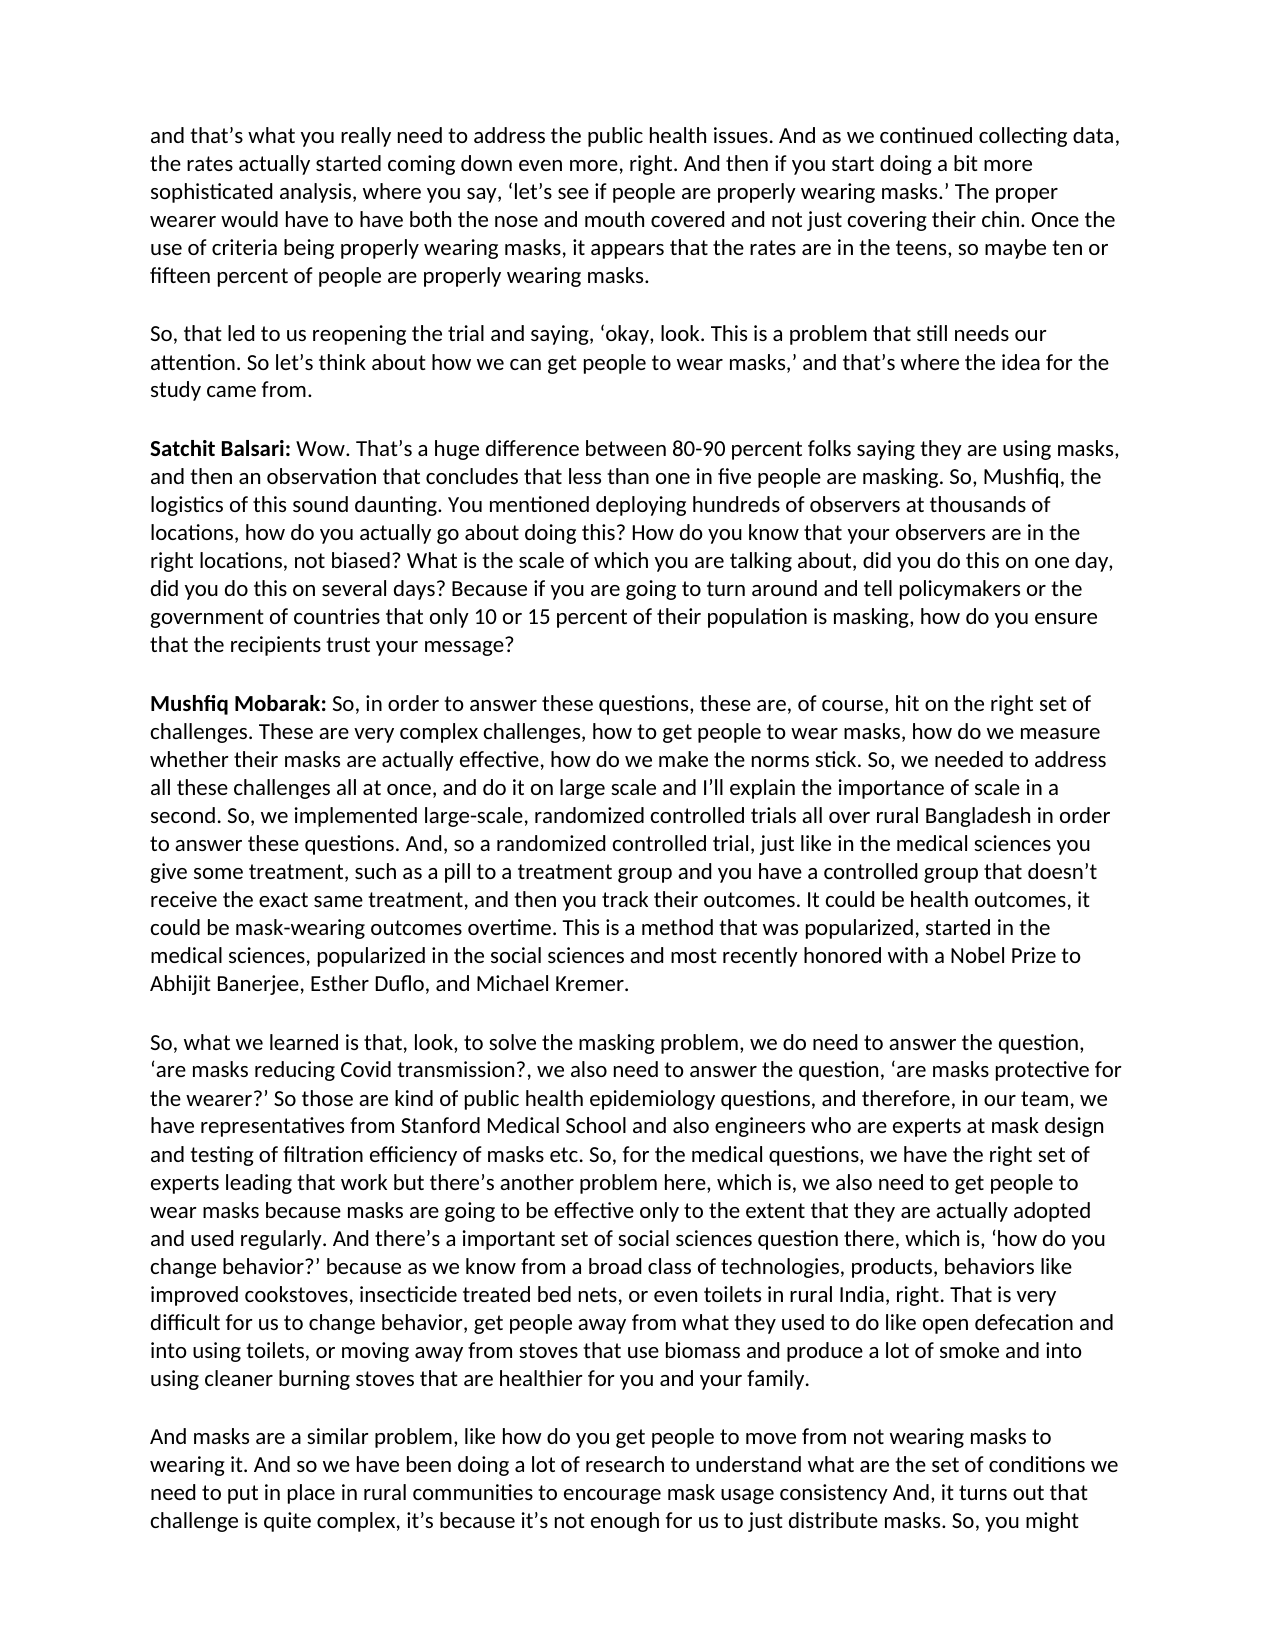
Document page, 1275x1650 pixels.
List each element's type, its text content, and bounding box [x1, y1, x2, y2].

text So, that led to us reopening the trial and saying, ‘okay, look. This is a problem that still needs our attention. So let’s think about how we can get people to wear masks,’ and that’s where the idea for the study came from. [150, 319, 1125, 404]
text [150, 121, 1125, 289]
text Satchit Balsari: Wow. That’s a huge difference between 80-90 percent folks saying they are using masks, and then an observation that concludes that less than one in five people are masking. So, Mushfiq, the logistics of this sound daunting. You mentioned deploying hundreds of observers at thousands of locations, how do you actually go about doing this? How do you know that your observers are in the right locations, not biased? What is the scale of which you are talking about, did you do this on one day, did you do this on several days? Because if you are going to turn around and tell policymakers or the government of countries that only 10 or 15 percent of their population is masking, how do you ensure that the recipients trust your message? [150, 434, 1125, 658]
text So, what we learned is that, look, to solve the masking problem, we do need to answer the question, ‘are masks reducing Covid transmission?, we also need to answer the question, ‘are masks protective for the wearer?’ So those are kind of public health epidemiology questions, and therefore, in our team, we have representatives from Stanford Medical School and also engineers who are experts at mask design and testing of filtration efficiency of masks etc. So, for the medical questions, we have the right set of experts leading that work but there’s another problem here, which is, we also need to get people to wear masks because masks are going to be effective only to the extent that they are actually adopted and used regularly. And there’s a important set of social sciences question there, which is, ‘how do you change behavior?’ because as we know from a broad class of technologies, products, behaviors like improved cookstoves, insecticide treated bed nets, or even toilets in rural India, right. That is very difficult for us to change behavior, get people away from what they used to do like open defecation and into using toilets, or moving away from stoves that use biomass and produce a lot of smoke and into using cleaner burning stoves that are healthier for you and your family. [150, 1028, 1125, 1392]
text Mushfiq Mobarak: So, in order to answer these questions, these are, of course, hit on the right set of challenges. These are very complex challenges, how to get people to wear masks, how do we measure whether their masks are actually effective, how do we make the norms stick. So, we needed to address all these challenges all at once, and do it on large scale and I’ll explain the importance of scale in a second. So, we implemented large-scale, randomized controlled trials all over rural Bangladesh in order to answer these questions. And, so a randomized controlled trial, just like in the medical sciences you give some treatment, such as a pill to a treatment group and you have a controlled group that doesn’t receive the exact same treatment, and then you track their outcomes. It could be health outcomes, it could be mask-wearing outcomes overtime. This is a method that was popularized, started in the medical sciences, popularized in the social sciences and most recently honored with a Nobel Prize to Abhijit Banerjee, Esther Duflo, and Michael Kremer. [150, 689, 1125, 997]
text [150, 1422, 1125, 1534]
